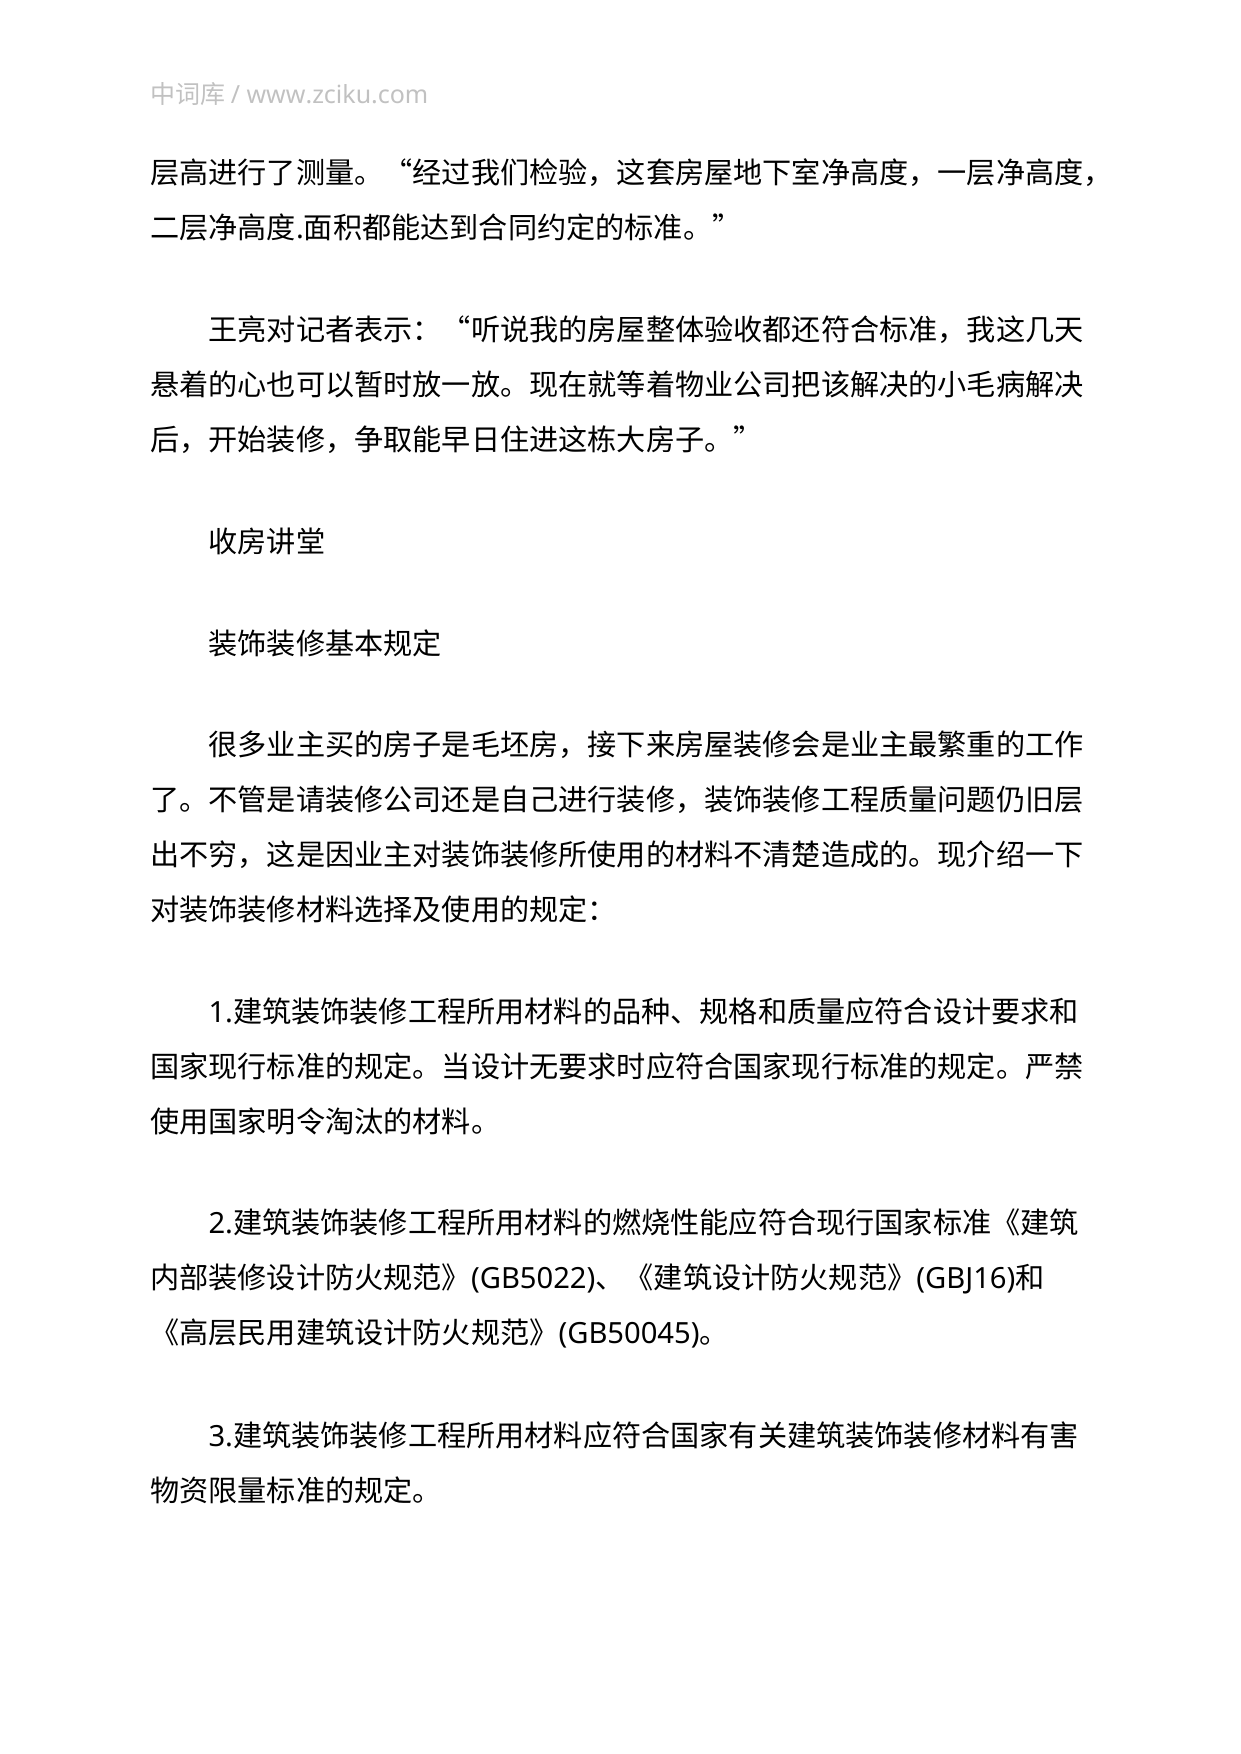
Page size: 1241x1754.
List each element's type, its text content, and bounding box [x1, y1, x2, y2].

text 很多业主买的房子是毛坯房，接下来房屋装修会是业主最繁重的工作了。不管是请装修公司还是自己进行装修，装饰装修工程质量问题仍旧层出不穷，这是因业主对装饰装修所使用的材料不清楚造成的。现介绍一下对装饰装修材料选择及使用的规定： [150, 722, 1090, 929]
text 2.建筑装饰装修工程所用材料的燃烧性能应符合现行国家标准《建筑内部装修设计防火规范》(GB5022)、《建筑设计防火规范》(GBJ16)和《高层民用建筑设计防火规范》(GB50045)。 [150, 1200, 1090, 1352]
text 收房讲堂 [150, 518, 1090, 561]
text 装饰装修基本规定 [150, 620, 1090, 662]
text 1.建筑装饰装修工程所用材料的品种、规格和质量应符合设计要求和国家现行标准的规定。当设计无要求时应符合国家现行标准的规定。严禁使用国家明令淘汰的材料。 [150, 988, 1090, 1141]
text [150, 150, 1090, 247]
text 3.建筑装饰装修工程所用材料应符合国家有关建筑装饰装修材料有害物资限量标准的规定。 [150, 1412, 1090, 1509]
text 王亮对记者表示：“听说我的房屋整体验收都还符合标准，我这几天悬着的心也可以暂时放一放。现在就等着物业公司把该解决的小毛病解决后，开始装修，争取能早日住进这栋大房子。” [150, 307, 1090, 459]
